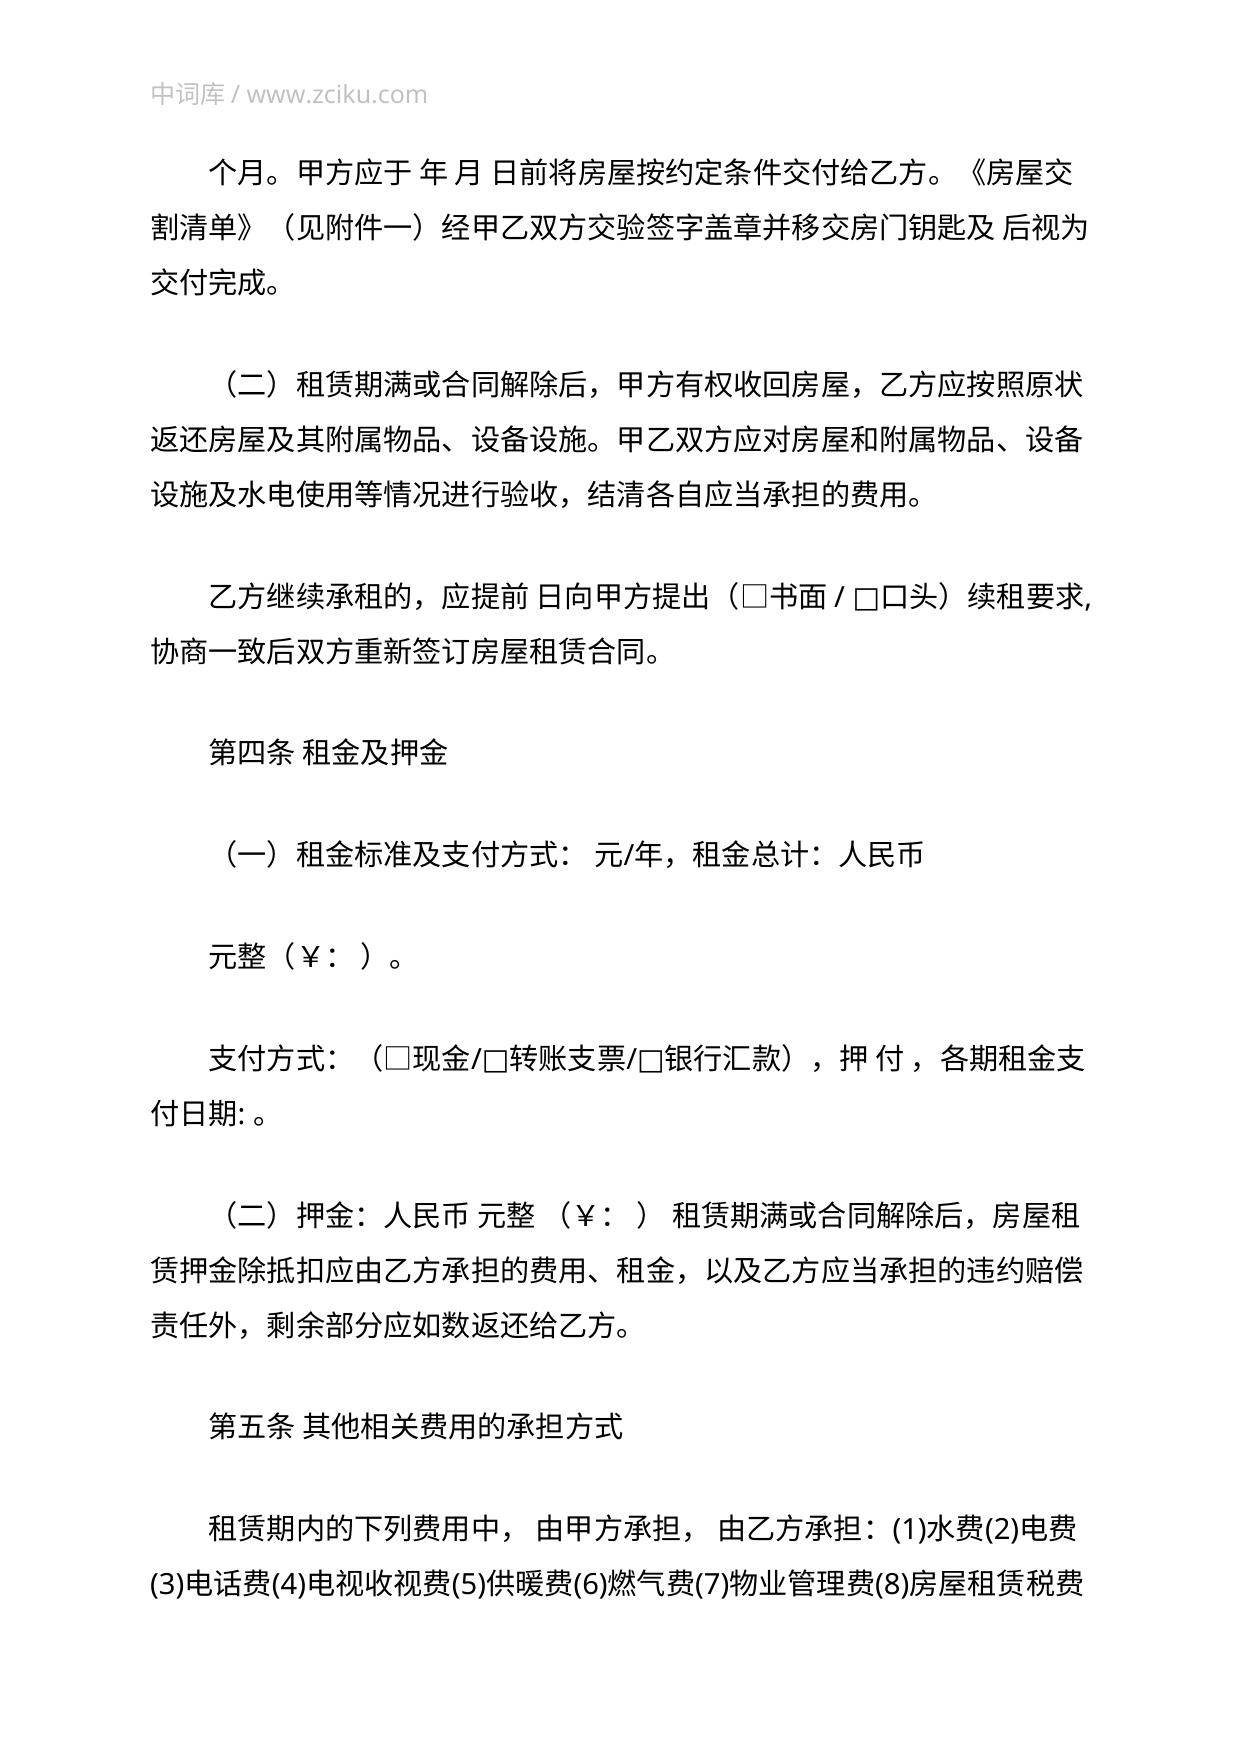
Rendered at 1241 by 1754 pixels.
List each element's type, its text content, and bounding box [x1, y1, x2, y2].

text 第四条 租金及押金 [150, 730, 1090, 772]
text 个月。甲方应于 年 月 日前将房屋按约定条件交付给乙方。《房屋交割清单》（见附件一）经甲乙双方交验签字盖章并移交房门钥匙及 后视为交付完成。 [150, 150, 1090, 302]
text 第五条 其他相关费用的承担方式 [150, 1404, 1090, 1446]
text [150, 1506, 1090, 1603]
text 元整（￥： ）。 [150, 934, 1090, 976]
text 乙方继续承租的，应提前 日向甲方提出（□书面 / □口头）续租要求,协商一致后双方重新签订房屋租赁合同。 [150, 573, 1090, 670]
text （一）租金标准及支付方式： 元/年，租金总计：人民币 [150, 832, 1090, 874]
text （二）租赁期满或合同解除后，甲方有权收回房屋，乙方应按照原状返还房屋及其附属物品、设备设施。甲乙双方应对房屋和附属物品、设备设施及水电使用等情况进行验收，结清各自应当承担的费用。 [150, 362, 1090, 514]
text 支付方式：（□现金/□转账支票/□银行汇款），押 付 ，各期租金支付日期: 。 [150, 1035, 1090, 1133]
text （二）押金：人民币 元整 （￥： ） 租赁期满或合同解除后，房屋租赁押金除抵扣应由乙方承担的费用、租金，以及乙方应当承担的违约赔偿责任外，剩余部分应如数返还给乙方。 [150, 1192, 1090, 1344]
